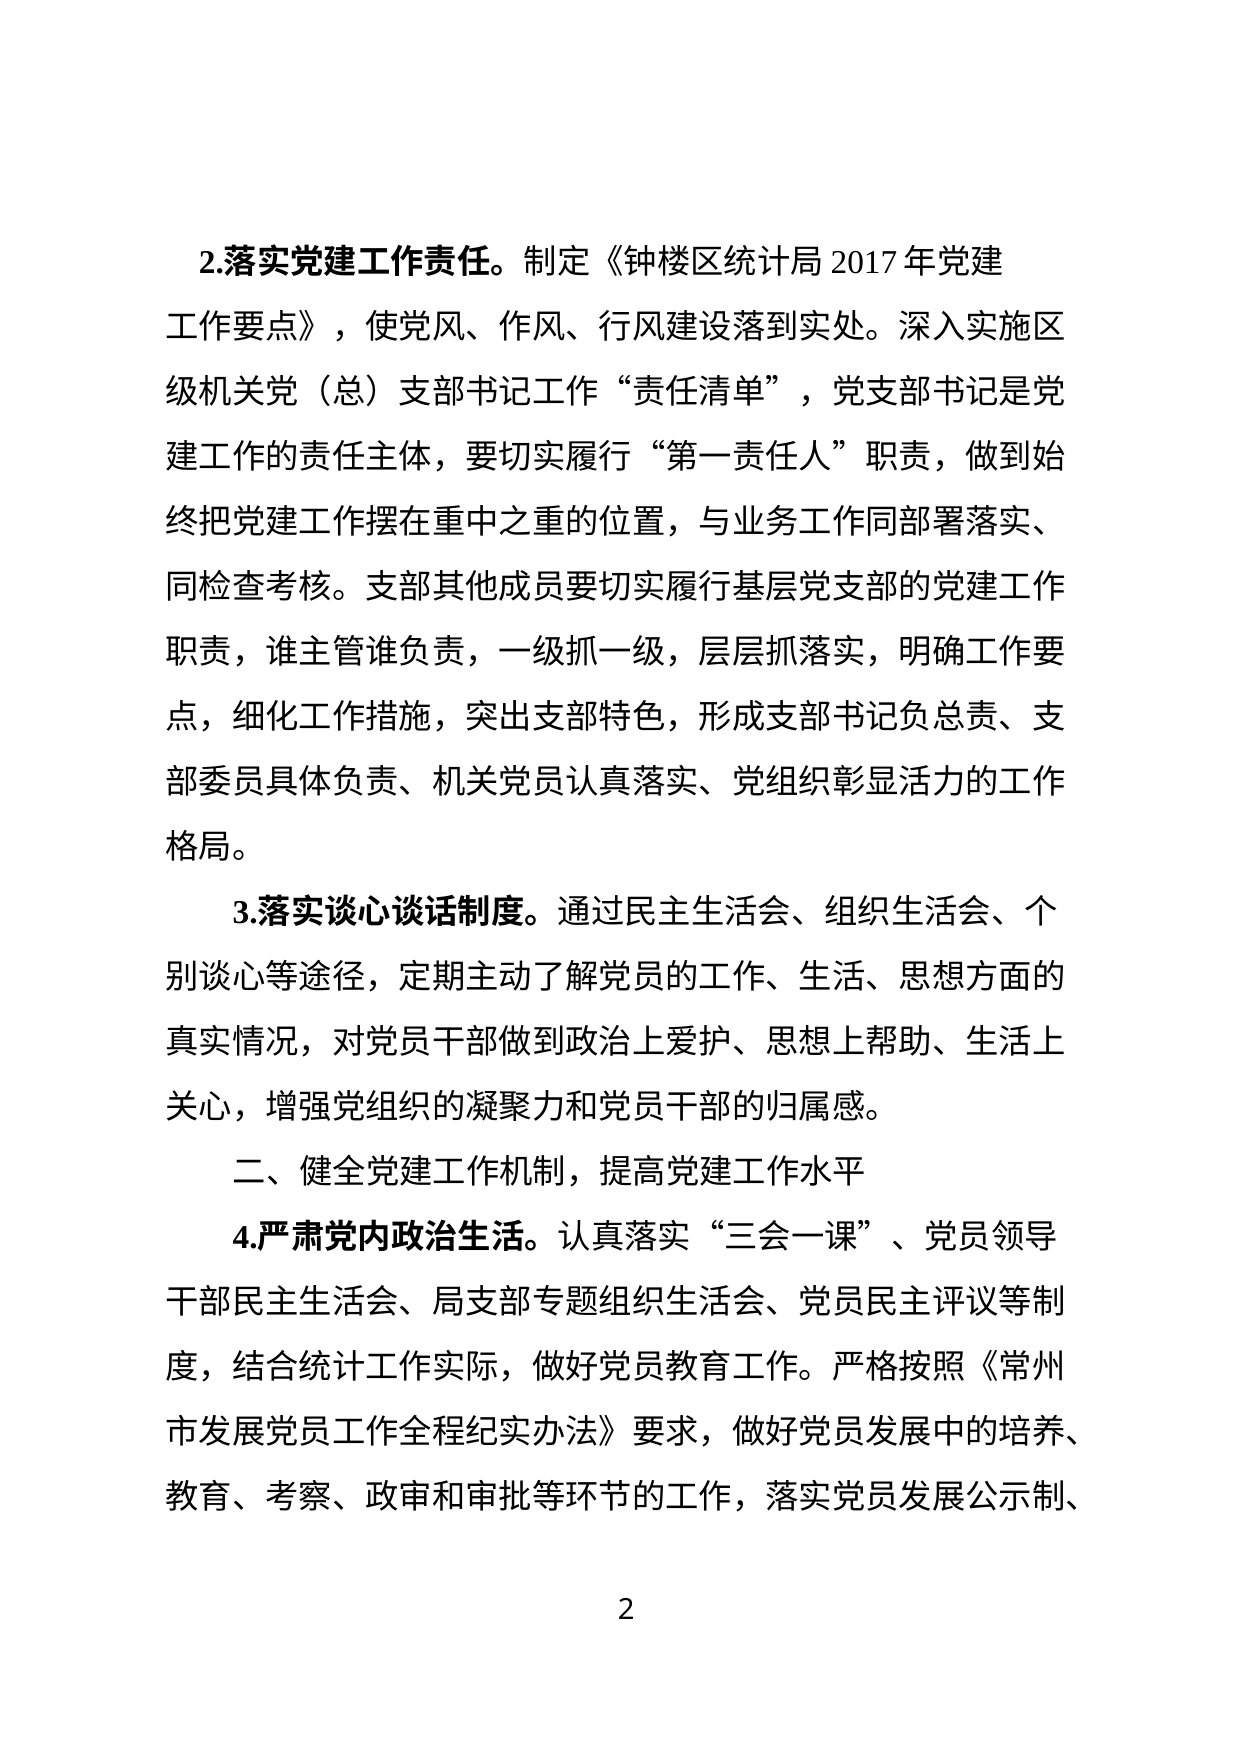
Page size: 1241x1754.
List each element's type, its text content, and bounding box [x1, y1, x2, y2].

text 工作要点》，使党风、作风、行风建设落到实处。深入实施区级机关党（总）支部书记工作“责任清单”，党支部书记是党建工作的责任主体，要切实履行“第一责任人”职责，做到始终把党建工作摆在重中之重的位置，与业务工作同部署落实、同检查考核。支部其他成员要切实履行基层党支部的党建工作职责，谁主管谁负责，一级抓一级，层层抓落实，明确工作要点，细化工作措施，突出支部特色，形成支部书记负总责、支部委员具体负责、机关党员认真落实、党组织彰显活力的工作格局。 [165, 292, 1087, 877]
text 3.落实谈心谈话制度。通过民主生活会、组织生活会、个别谈心等途径，定期主动了解党员的工作、生活、思想方面的真实情况，对党员干部做到政治上爱护、思想上帮助、生活上关心，增强党组织的凝聚力和党员干部的归属感。 [165, 877, 1087, 1137]
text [165, 1202, 1087, 1527]
text 二、健全党建工作机制，提高党建工作水平 [233, 1137, 1087, 1202]
text 2.落实党建工作责任。制定《钟楼区统计局2017年党建 [165, 227, 1087, 292]
